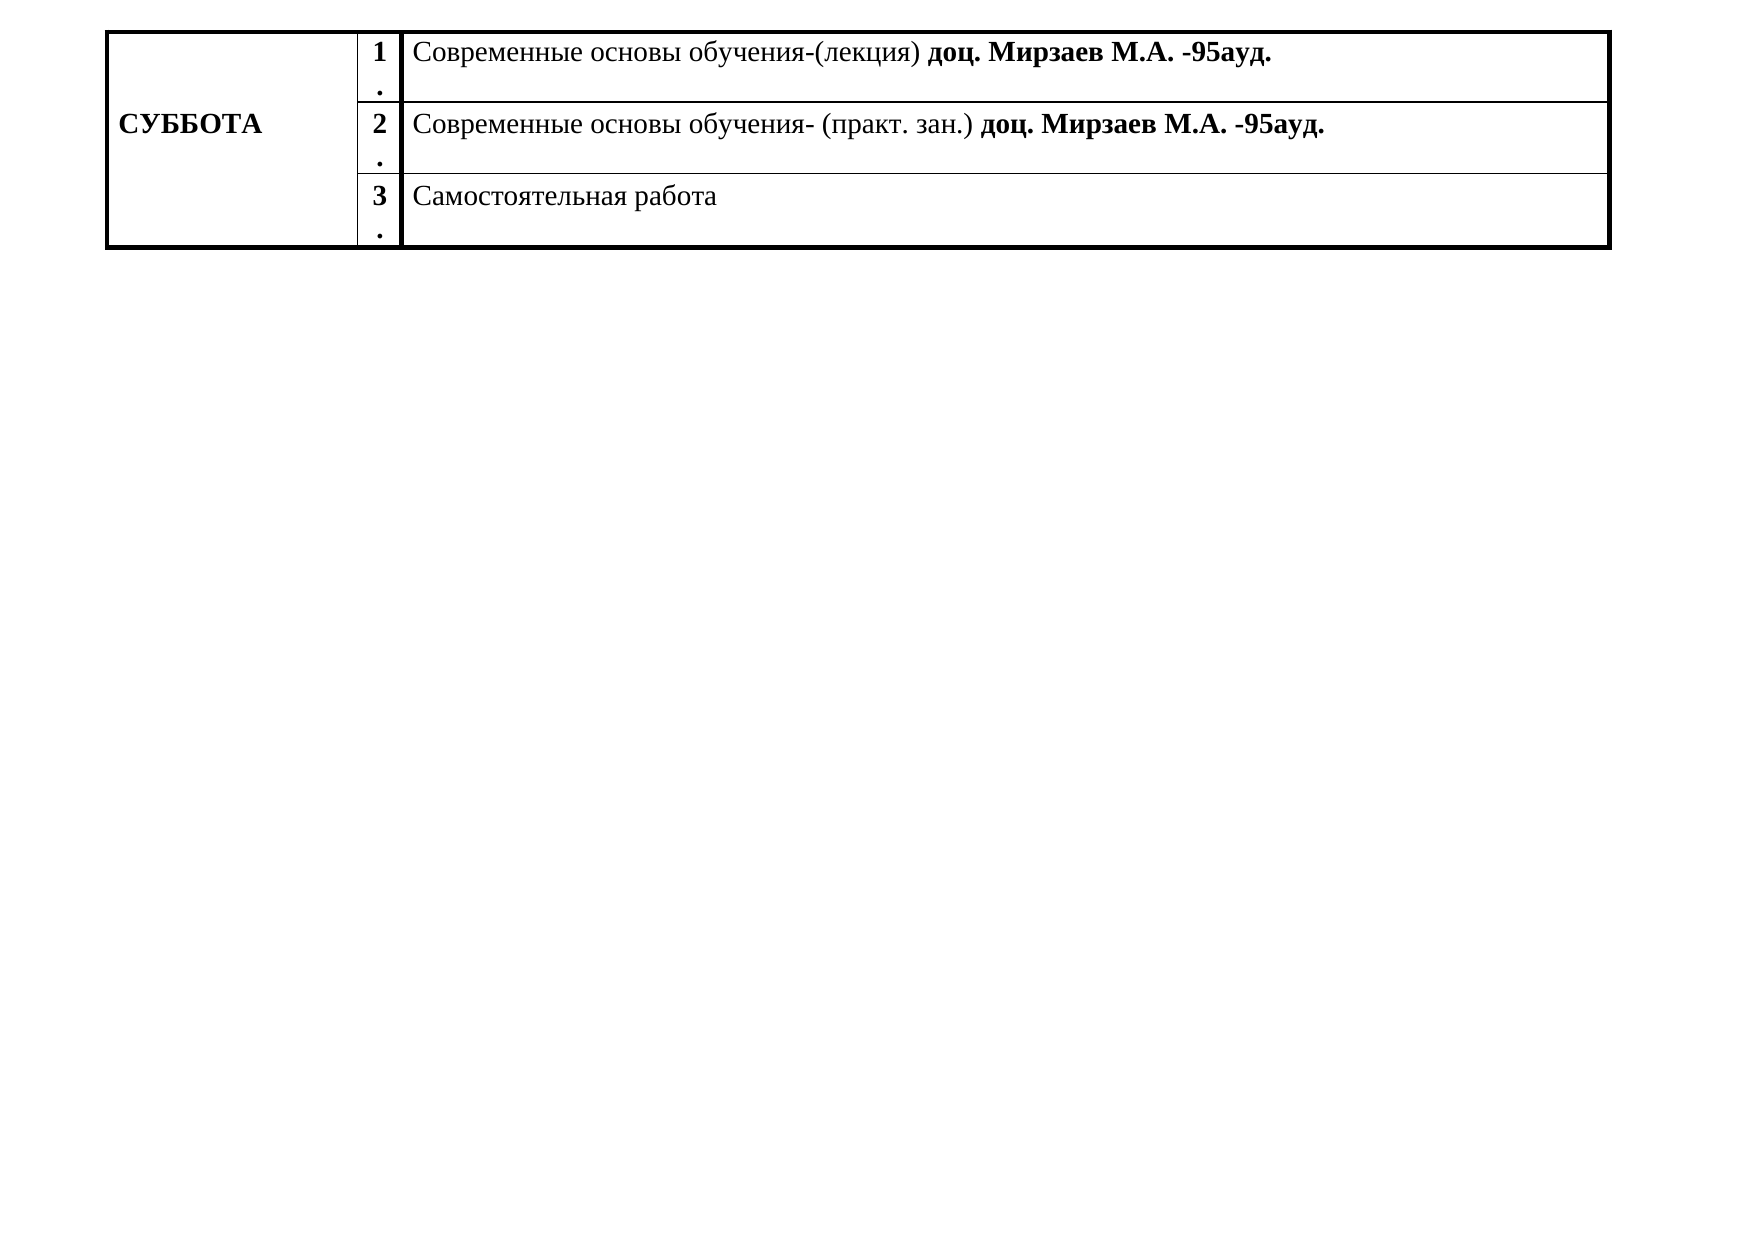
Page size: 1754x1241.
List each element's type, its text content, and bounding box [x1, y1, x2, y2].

table_cell Самостоятельная работа [404, 174, 1607, 245]
table_cell 3. [358, 174, 399, 245]
table_cell Современные основы обучения-(лекция) доц. Мирзаев М.А. -95ауд. [404, 34, 1607, 101]
table_cell 1. [358, 34, 399, 101]
table_cell СУББОТА [109, 34, 357, 245]
table_cell Современные основы обучения- (практ. зан.) доц. Мирзаев М.А. -95ауд. [404, 103, 1607, 173]
table_cell 2. [358, 103, 399, 173]
